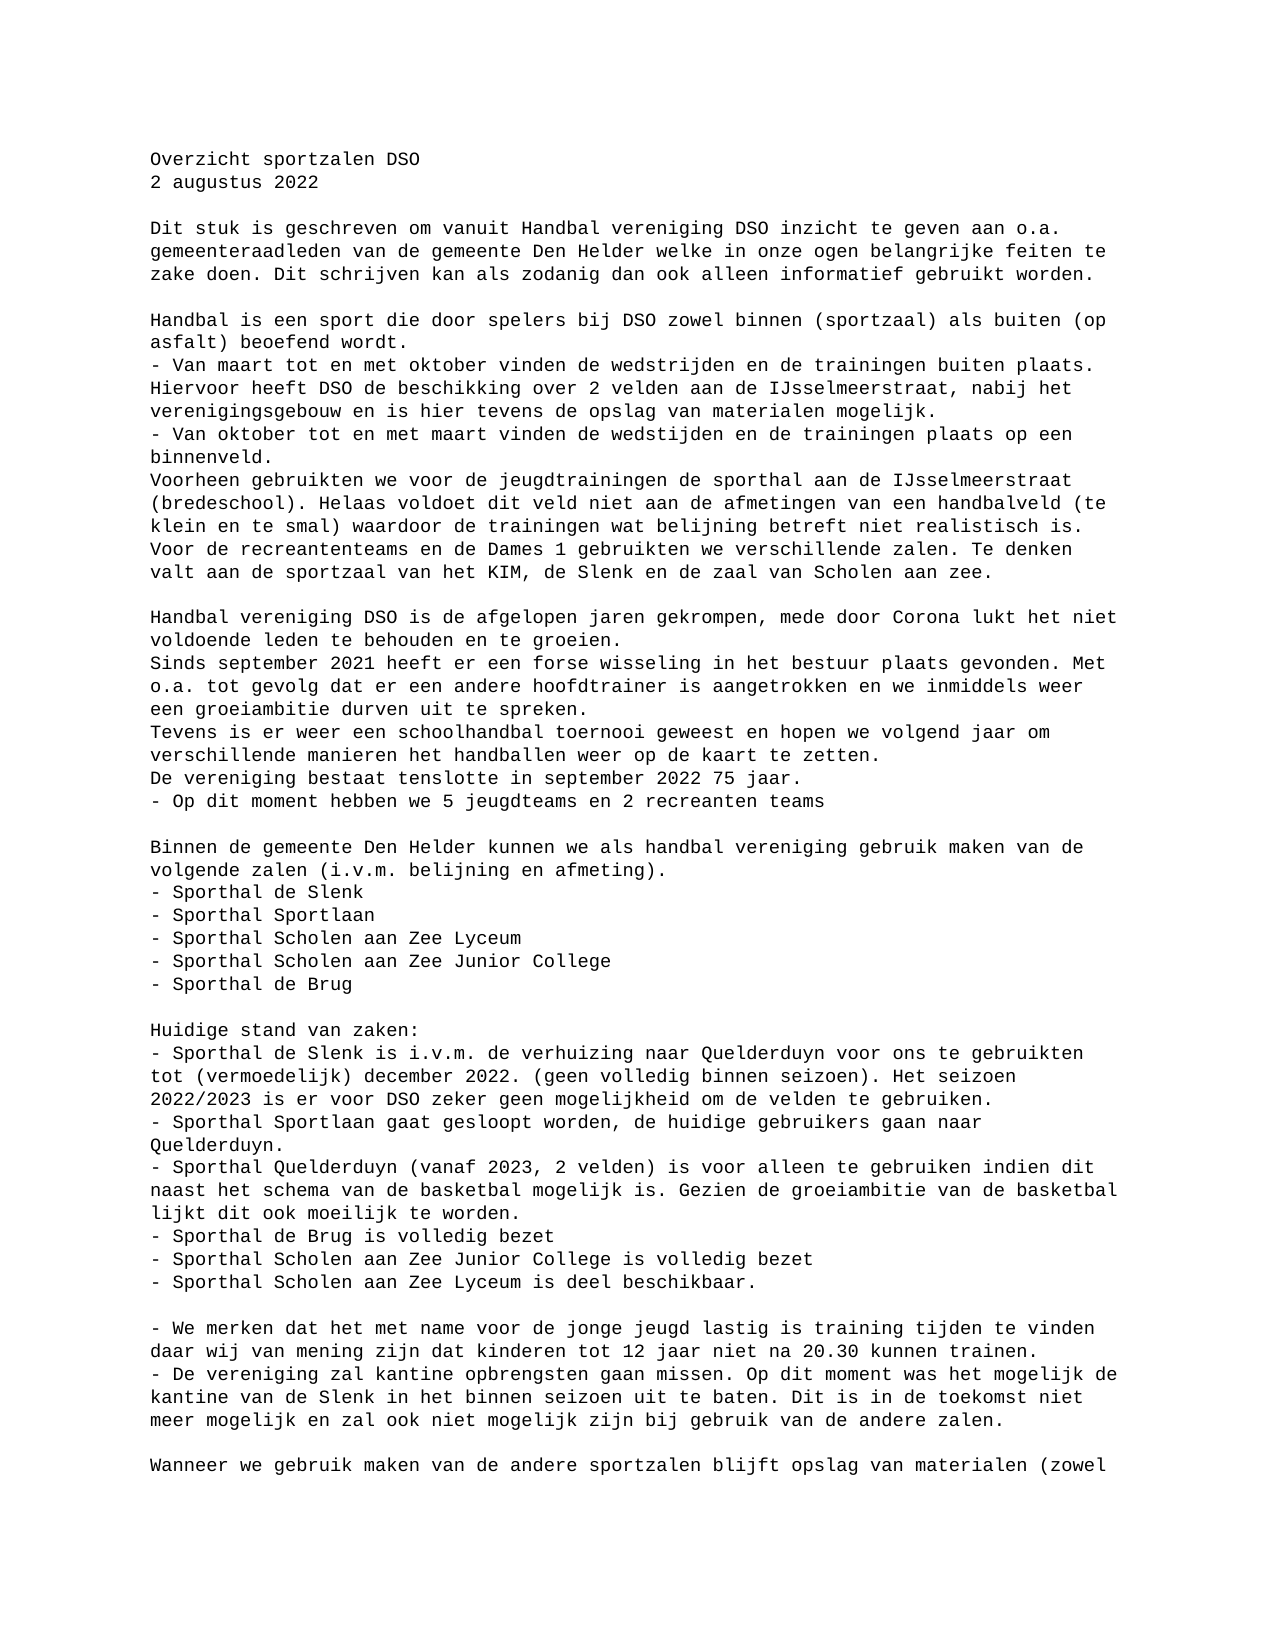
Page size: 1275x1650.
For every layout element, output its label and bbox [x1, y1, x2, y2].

text [150, 150, 1125, 1477]
